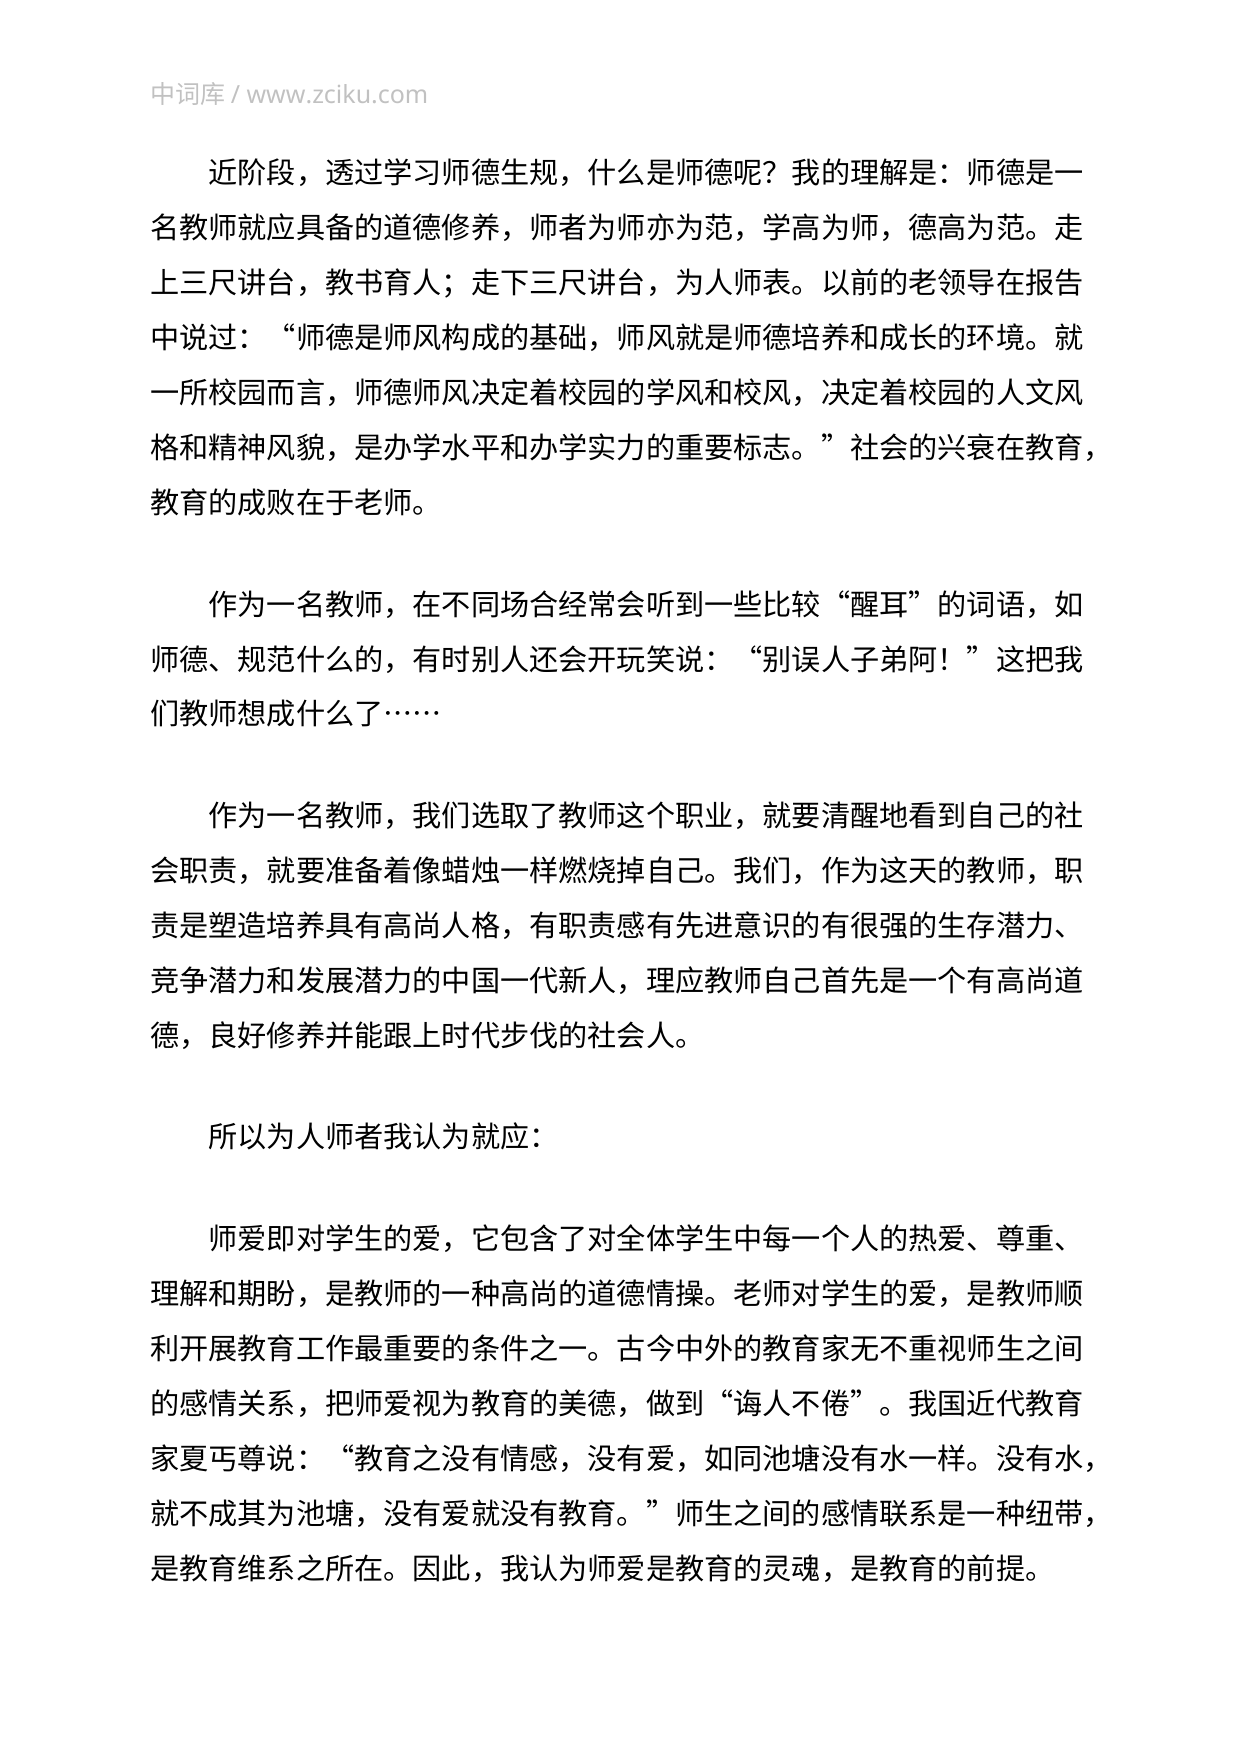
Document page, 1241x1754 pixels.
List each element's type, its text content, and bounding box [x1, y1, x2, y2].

text 师爱即对学生的爱，它包含了对全体学生中每一个人的热爱、尊重、理解和期盼，是教师的一种高尚的道德情操。老师对学生的爱，是教师顺利开展教育工作最重要的条件之一。古今中外的教育家无不重视师生之间的感情关系，把师爱视为教育的美德，做到“诲人不倦”。我国近代教育家夏丐尊说：“教育之没有情感，没有爱，如同池塘没有水一样。没有水，就不成其为池塘，没有爱就没有教育。”师生之间的感情联系是一种纽带，是教育维系之所在。因此，我认为师爱是教育的灵魂，是教育的前提。 [150, 1216, 1090, 1587]
text 作为一名教师，我们选取了教师这个职业，就要清醒地看到自己的社会职责，就要准备着像蜡烛一样燃烧掉自己。我们，作为这天的教师，职责是塑造培养具有高尚人格，有职责感有先进意识的有很强的生存潜力、竞争潜力和发展潜力的中国一代新人，理应教师自己首先是一个有高尚道德，良好修养并能跟上时代步伐的社会人。 [150, 793, 1090, 1054]
text 近阶段，透过学习师德生规，什么是师德呢？我的理解是：师德是一名教师就应具备的道德修养，师者为师亦为范，学高为师，德高为范。走上三尺讲台，教书育人；走下三尺讲台，为人师表。以前的老领导在报告中说过：“师德是师风构成的基础，师风就是师德培养和成长的环境。就一所校园而言，师德师风决定着校园的学风和校风，决定着校园的人文风格和精神风貌，是办学水平和办学实力的重要标志。”社会的兴衰在教育，教育的成败在于老师。 [150, 150, 1090, 522]
text 所以为人师者我认为就应： [150, 1114, 1090, 1156]
text 作为一名教师，在不同场合经常会听到一些比较“醒耳”的词语，如师德、规范什么的，有时别人还会开玩笑说：“别误人子弟阿！”这把我们教师想成什么了…… [150, 581, 1090, 733]
